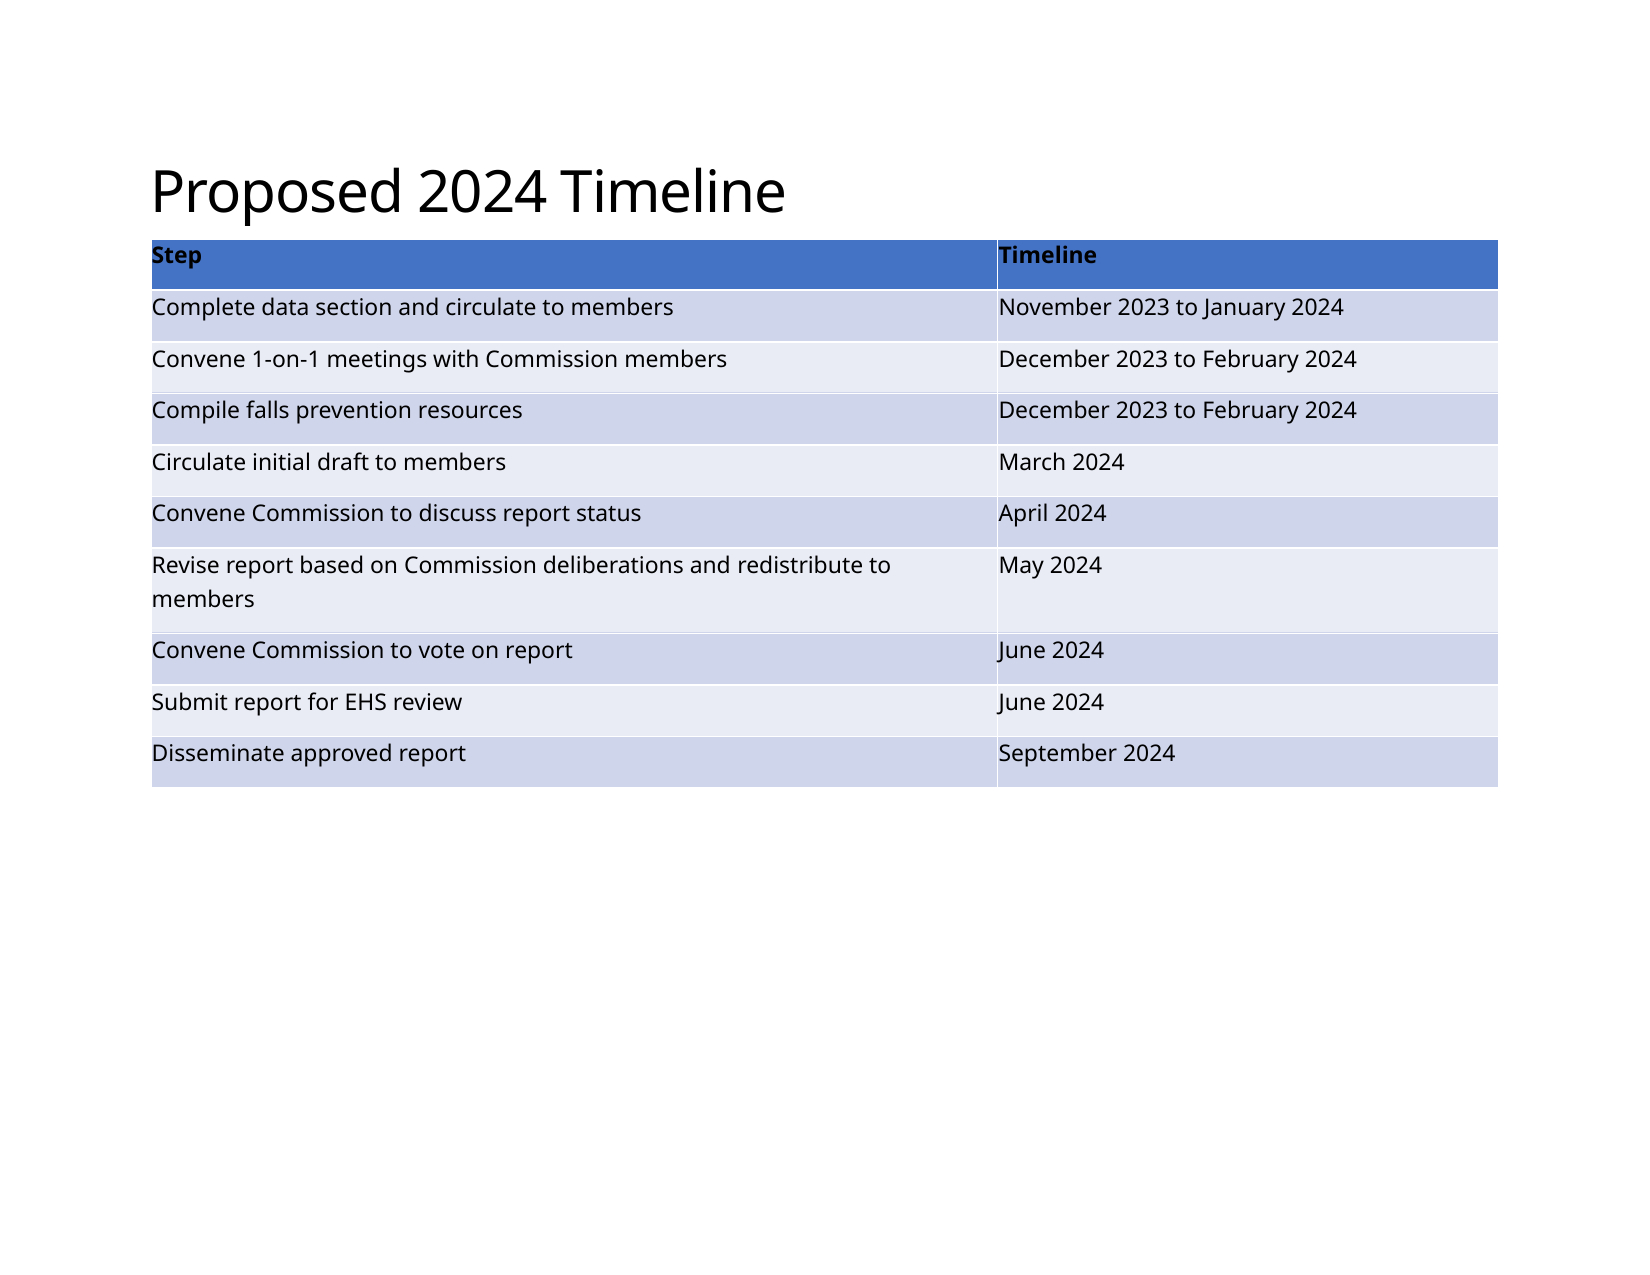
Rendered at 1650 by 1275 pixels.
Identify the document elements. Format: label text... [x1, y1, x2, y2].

table_cell December 2023 to February 2024​ [998, 394, 1498, 444]
table_cell Convene Commission to vote on report​ [152, 634, 997, 684]
table_cell March 2024​ [998, 446, 1498, 496]
title Proposed 2024 Timeline [150, 150, 1500, 229]
table_cell June 2024​ [998, 686, 1498, 736]
table_cell Submit report for EHS review ​ [152, 686, 997, 736]
table_cell Disseminate approved report​ [152, 737, 997, 787]
table_cell Convene Commission to discuss report status​ [152, 497, 997, 547]
table_cell September 2024​ [998, 737, 1498, 787]
table_cell April 2024​ [998, 497, 1498, 547]
table_cell May 2024​ [998, 549, 1498, 632]
table_cell Compile falls prevention resources​ [152, 394, 997, 444]
table_cell Revise report based on Commission deliberations and redistribute to members​ [152, 549, 997, 632]
table_cell Convene 1-on-1 meetings with Commission members​ [152, 343, 997, 392]
table_header Step​ [152, 240, 997, 289]
table_cell Circulate initial draft to members​ [152, 446, 997, 496]
table_cell December 2023 to February 2024​ [998, 343, 1498, 392]
table_header Timeline ​ [998, 240, 1498, 289]
table_cell Complete data section and circulate to members​ [152, 291, 997, 341]
table_cell June 2024​ [998, 634, 1498, 684]
table_cell November 2023 to January 2024​ [998, 291, 1498, 341]
